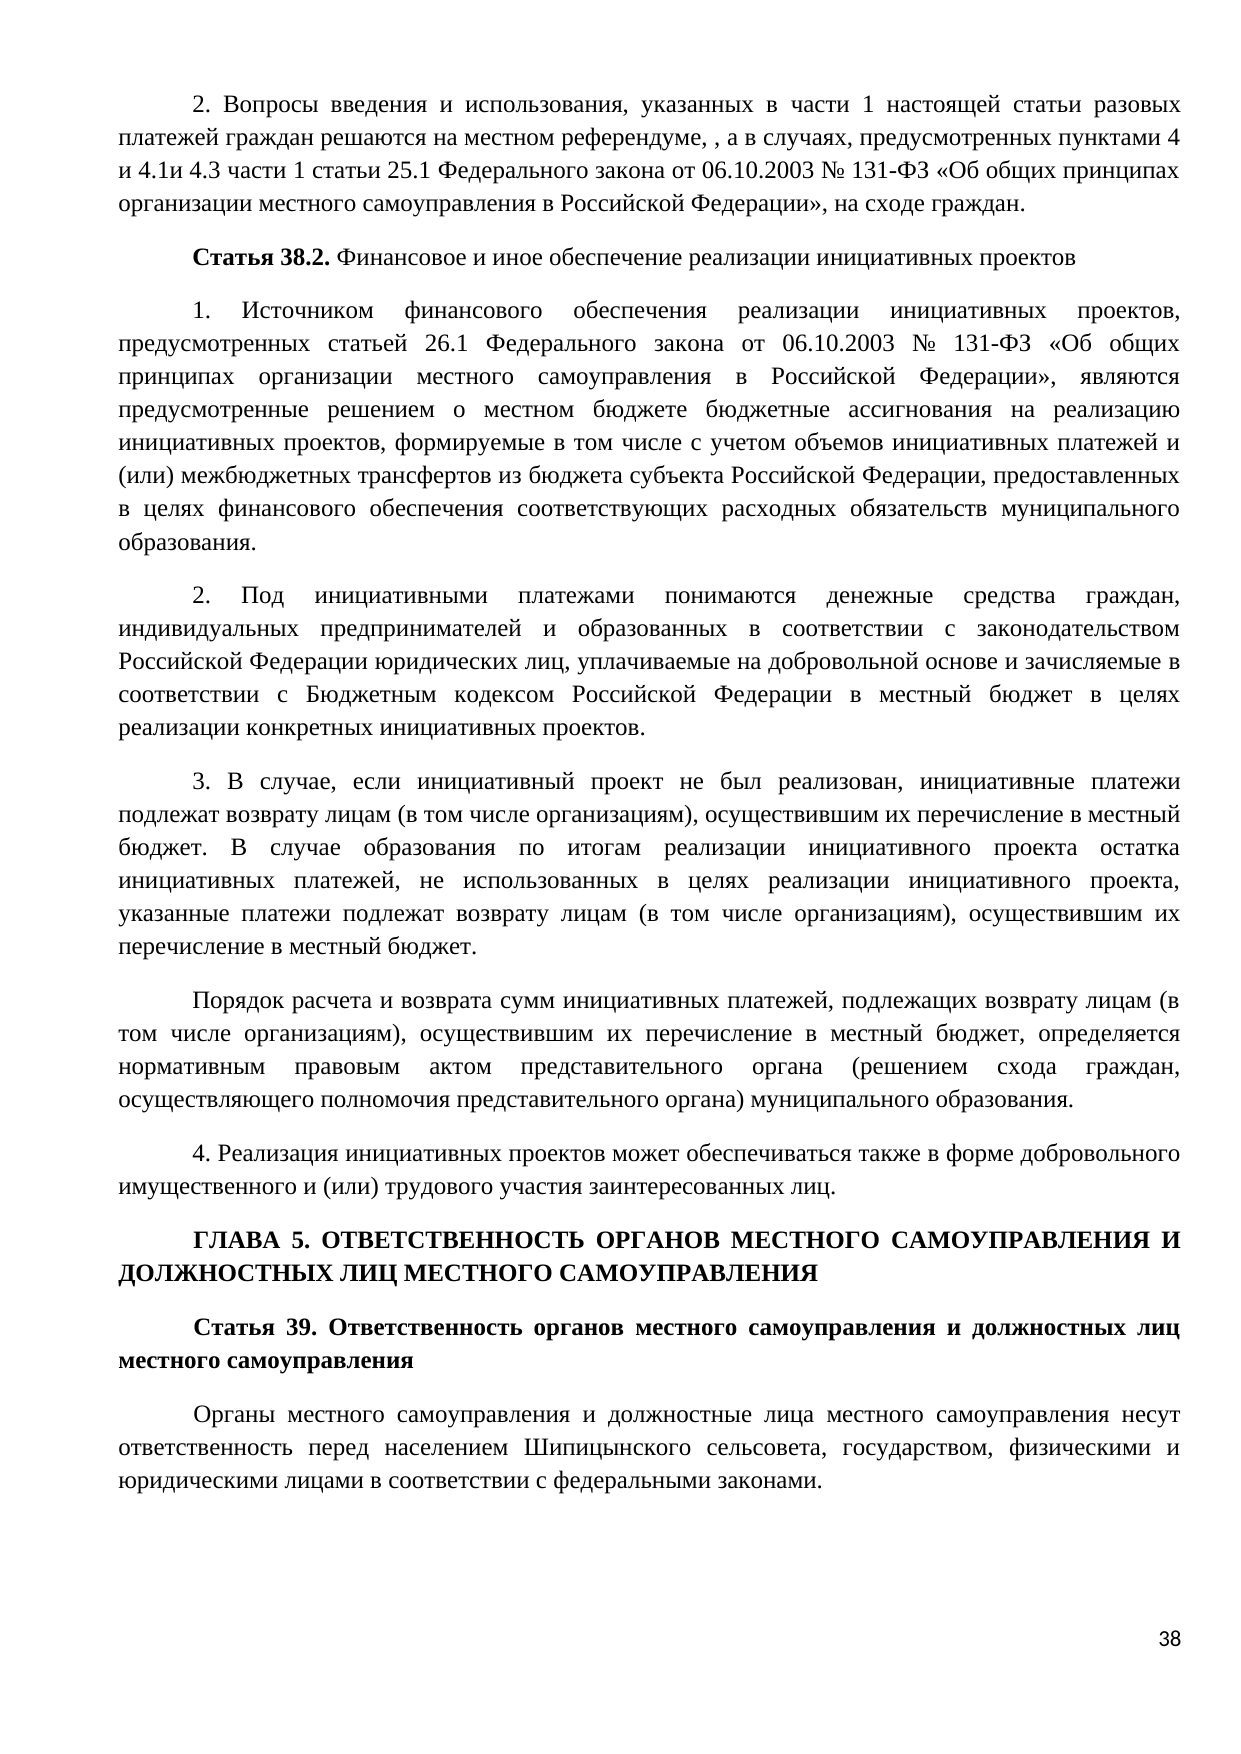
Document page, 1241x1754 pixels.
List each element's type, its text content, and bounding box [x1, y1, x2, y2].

text 3. В случае, если инициативный проект не был реализован, инициативные платежи подлежат возврату лицам (в том числе организациям), осуществившим их перечисление в местный бюджет. В случае образования по итогам реализации инициативного проекта остатка инициативных платежей, не использованных в целях реализации инициативного проекта, указанные платежи подлежат возврату лицам (в том числе организациям), осуществившим их перечисление в местный бюджет. [118, 766, 1181, 960]
text 2. Под инициативными платежами понимаются денежные средства граждан, индивидуальных предпринимателей и образованных в соответствии с законодательством Российской Федерации юридических лиц, уплачиваемые на добровольной основе и зачисляемые в соответствии с Бюджетным кодексом Российской Федерации в местный бюджет в целях реализации конкретных инициативных проектов. [118, 580, 1181, 741]
text 4. Реализация инициативных проектов может обеспечиваться также в форме добровольного имущественного и (или) трудового участия заинтересованных лиц. [118, 1138, 1181, 1200]
text Статья 38.2. Финансовое и иное обеспечение реализации инициативных проектов [118, 242, 1181, 270]
text 2. Вопросы введения и использования, указанных в части 1 настоящей статьи разовых платежей граждан решаются на местном референдуме, , а в случаях, предусмотренных пунктами 4 и 4.1и 4.3 части 1 статьи 25.1 Федерального закона от 06.10.2003 № 131-ФЗ «Об общих принципах организации местного самоуправления в Российской Федерации», на сходе граждан. [118, 89, 1181, 216]
text Органы местного самоуправления и должностные лица местного самоуправления несут ответственность перед населением Шипицынского сельсовета, государством, физическими и юридическими лицами в соответствии с федеральными законами. [118, 1399, 1181, 1494]
text Статья 39. Ответственность органов местного самоуправления и должностных лиц местного самоуправления [118, 1312, 1181, 1374]
text ГЛАВА 5. ОТВЕТСТВЕННОСТЬ ОРГАНОВ МЕСТНОГО САМОУПРАВЛЕНИЯ И ДОЛЖНОСТНЫХ ЛИЦ МЕСТНОГО САМОУПРАВЛЕНИЯ [118, 1225, 1181, 1287]
text 1. Источником финансового обеспечения реализации инициативных проектов, предусмотренных статьей 26.1 Федерального закона от 06.10.2003 № 131-ФЗ «Об общих принципах организации местного самоуправления в Российской Федерации», являются предусмотренные решением о местном бюджете бюджетные ассигнования на реализацию инициативных проектов, формируемые в том числе с учетом объемов инициативных платежей и (или) межбюджетных трансфертов из бюджета субъекта Российской Федерации, предоставленных в целях финансового обеспечения соответствующих расходных обязательств муниципального образования. [118, 295, 1181, 555]
text Порядок расчета и возврата сумм инициативных платежей, подлежащих возврату лицам (в том числе организациям), осуществившим их перечисление в местный бюджет, определяется нормативным правовым актом представительного органа (решением схода граждан, осуществляющего полномочия представительного органа) муниципального образования. [118, 985, 1181, 1113]
